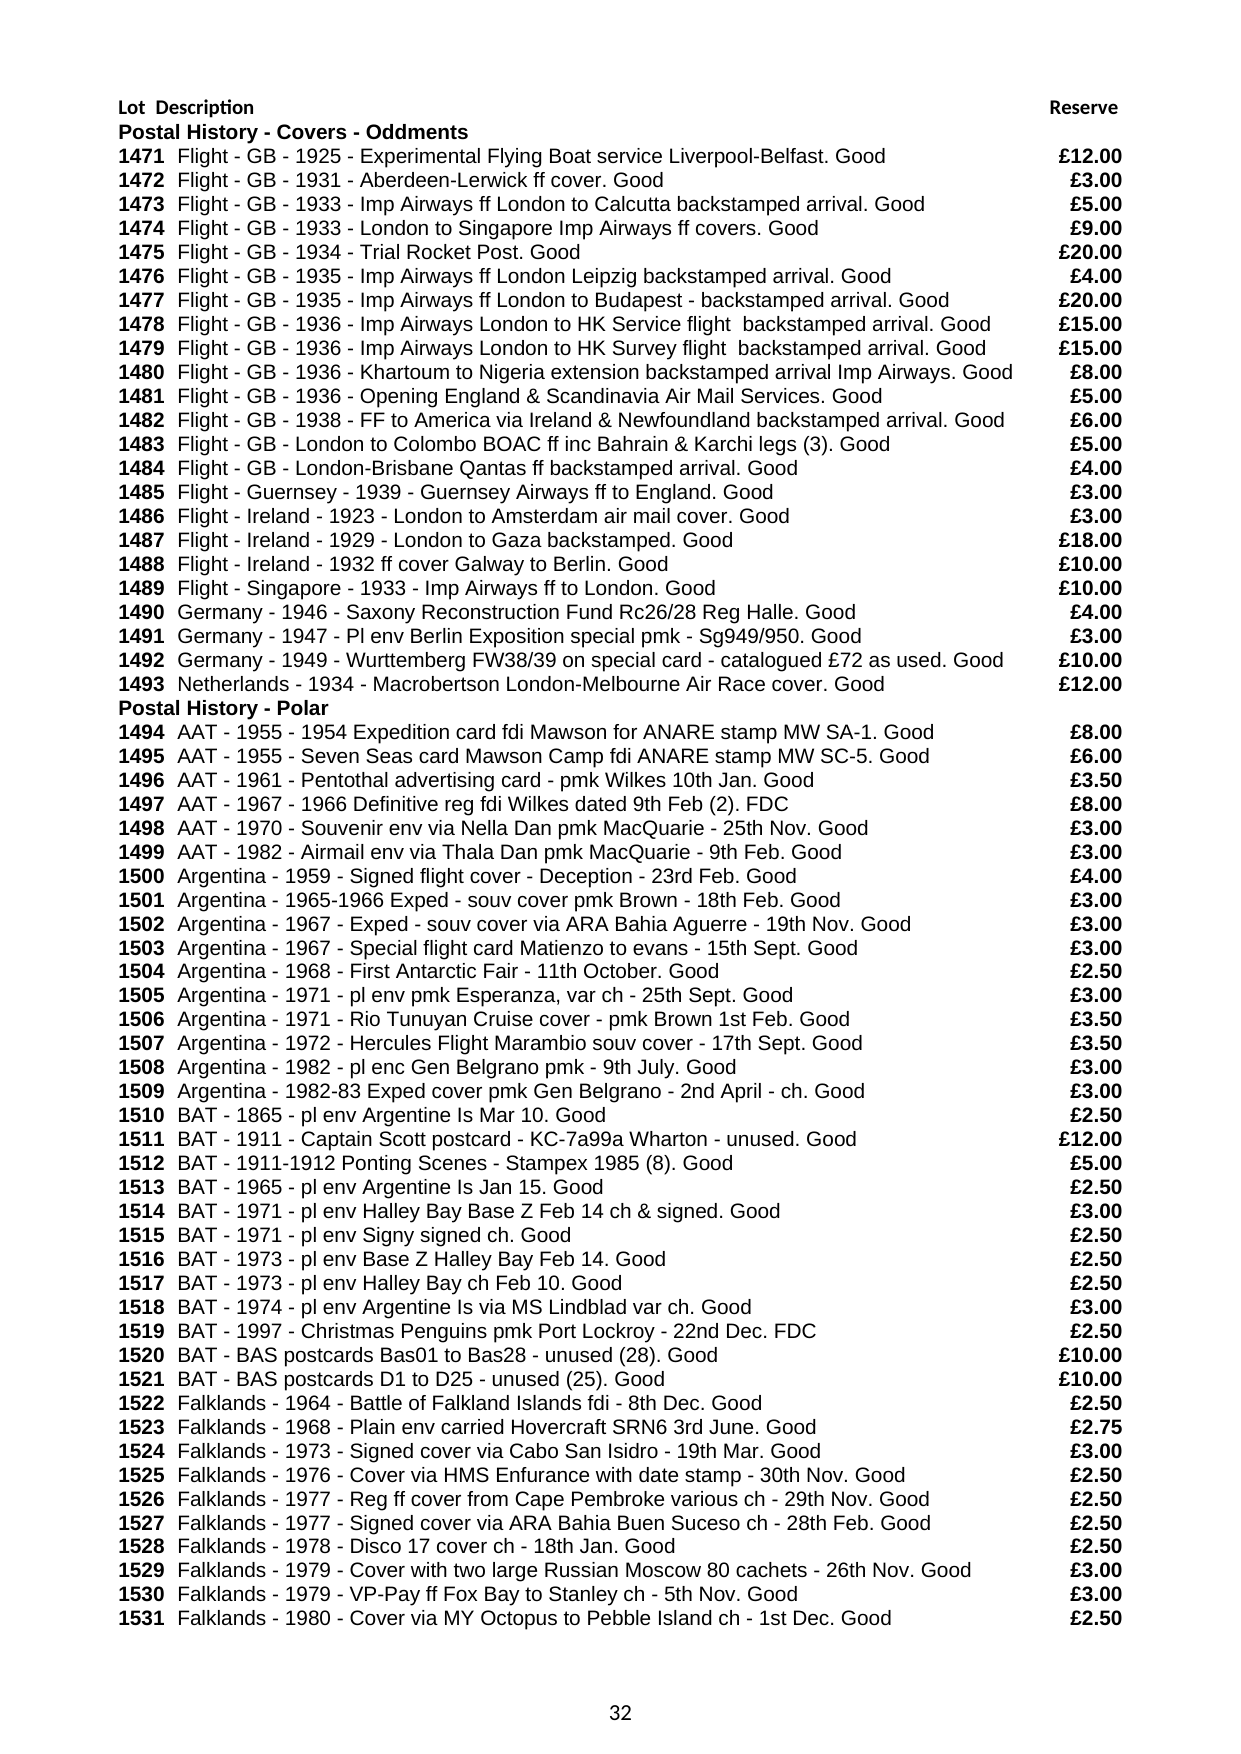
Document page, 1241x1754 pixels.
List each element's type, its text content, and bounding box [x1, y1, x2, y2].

text 1513 BAT - 1965 - pl env Argentine Is Jan 15. Good £2.50 [118, 1175, 1122, 1199]
text 1510 BAT - 1865 - pl env Argentine Is Mar 10. Good £2.50 [118, 1103, 1122, 1127]
text 1486 Flight - Ireland - 1923 - London to Amsterdam air mail cover. Good £3.00 [118, 504, 1122, 528]
text 1475 Flight - GB - 1934 - Trial Rocket Post. Good £20.00 [118, 240, 1122, 264]
text Postal History - Covers - Oddments [118, 120, 1122, 144]
text 1516 BAT - 1973 - pl env Base Z Halley Bay Feb 14. Good £2.50 [118, 1247, 1122, 1271]
text 1495 AAT - 1955 - Seven Seas card Mawson Camp fdi ANARE stamp MW SC-5. Good £6.00 [118, 744, 1122, 768]
text 1503 Argentina - 1967 - Special flight card Matienzo to evans - 15th Sept. Good £3.00 [118, 935, 1122, 959]
text 1502 Argentina - 1967 - Exped - souv cover via ARA Bahia Aguerre - 19th Nov. Good £3.00 [118, 911, 1122, 935]
text 1530 Falklands - 1979 - VP-Pay ff Fox Bay to Stanley ch - 5th Nov. Good £3.00 [118, 1582, 1122, 1606]
text 1522 Falklands - 1964 - Battle of Falkland Islands fdi - 8th Dec. Good £2.50 [118, 1391, 1122, 1414]
text 1489 Flight - Singapore - 1933 - Imp Airways ff to London. Good £10.00 [118, 576, 1122, 599]
text 1505 Argentina - 1971 - pl env pmk Esperanza, var ch - 25th Sept. Good £3.00 [118, 983, 1122, 1007]
text 1496 AAT - 1961 - Pentothal advertising card - pmk Wilkes 10th Jan. Good £3.50 [118, 768, 1122, 792]
text 1515 BAT - 1971 - pl env Signy signed ch. Good £2.50 [118, 1223, 1122, 1247]
text 1473 Flight - GB - 1933 - Imp Airways ff London to Calcutta backstamped arrival. Good £5.00 [118, 192, 1122, 216]
text 1531 Falklands - 1980 - Cover via MY Octopus to Pebble Island ch - 1st Dec. Good £2.50 [118, 1606, 1122, 1630]
text 1472 Flight - GB - 1931 - Aberdeen-Lerwick ff cover. Good £3.00 [118, 168, 1122, 192]
text 1492 Germany - 1949 - Wurttemberg FW38/39 on special card - catalogued £72 as used. Good £10.00 [118, 647, 1122, 671]
text 1481 Flight - GB - 1936 - Opening England & Scandinavia Air Mail Services. Good £5.00 [118, 384, 1122, 408]
text 1485 Flight - Guernsey - 1939 - Guernsey Airways ff to England. Good £3.00 [118, 480, 1122, 504]
text 1484 Flight - GB - London-Brisbane Qantas ff backstamped arrival. Good £4.00 [118, 456, 1122, 480]
text 1526 Falklands - 1977 - Reg ff cover from Cape Pembroke various ch - 29th Nov. Good £2.50 [118, 1486, 1122, 1510]
text 1471 Flight - GB - 1925 - Experimental Flying Boat service Liverpool-Belfast. Good £12.00 [118, 144, 1122, 168]
text 1480 Flight - GB - 1936 - Khartoum to Nigeria extension backstamped arrival Imp Airways. Good £8.00 [118, 360, 1122, 384]
text 1483 Flight - GB - London to Colombo BOAC ff inc Bahrain & Karchi legs (3). Good £5.00 [118, 432, 1122, 456]
text 1512 BAT - 1911-1912 Ponting Scenes - Stampex 1985 (8). Good £5.00 [118, 1151, 1122, 1175]
text 1479 Flight - GB - 1936 - Imp Airways London to HK Survey flight backstamped arrival. Good £15.00 [118, 336, 1122, 360]
text 1528 Falklands - 1978 - Disco 17 cover ch - 18th Jan. Good £2.50 [118, 1534, 1122, 1558]
text 1506 Argentina - 1971 - Rio Tunuyan Cruise cover - pmk Brown 1st Feb. Good £3.50 [118, 1007, 1122, 1031]
text 1517 BAT - 1973 - pl env Halley Bay ch Feb 10. Good £2.50 [118, 1271, 1122, 1295]
text 1482 Flight - GB - 1938 - FF to America via Ireland & Newfoundland backstamped arrival. Good £6.00 [118, 408, 1122, 432]
text 1523 Falklands - 1968 - Plain env carried Hovercraft SRN6 3rd June. Good £2.75 [118, 1414, 1122, 1438]
text 1500 Argentina - 1959 - Signed flight cover - Deception - 23rd Feb. Good £4.00 [118, 863, 1122, 887]
text 1487 Flight - Ireland - 1929 - London to Gaza backstamped. Good £18.00 [118, 528, 1122, 552]
text 1511 BAT - 1911 - Captain Scott postcard - KC-7a99a Wharton - unused. Good £12.00 [118, 1127, 1122, 1151]
text 1491 Germany - 1947 - Pl env Berlin Exposition special pmk - Sg949/950. Good £3.00 [118, 623, 1122, 647]
text 1520 BAT - BAS postcards Bas01 to Bas28 - unused (28). Good £10.00 [118, 1343, 1122, 1367]
text 1519 BAT - 1997 - Christmas Penguins pmk Port Lockroy - 22nd Dec. FDC £2.50 [118, 1319, 1122, 1343]
text Postal History - Polar [118, 695, 1122, 719]
text 1498 AAT - 1970 - Souvenir env via Nella Dan pmk MacQuarie - 25th Nov. Good £3.00 [118, 816, 1122, 839]
text 1474 Flight - GB - 1933 - London to Singapore Imp Airways ff covers. Good £9.00 [118, 216, 1122, 240]
text 1501 Argentina - 1965-1966 Exped - souv cover pmk Brown - 18th Feb. Good £3.00 [118, 887, 1122, 911]
text 1499 AAT - 1982 - Airmail env via Thala Dan pmk MacQuarie - 9th Feb. Good £3.00 [118, 839, 1122, 863]
text 1527 Falklands - 1977 - Signed cover via ARA Bahia Buen Suceso ch - 28th Feb. Good £2.50 [118, 1510, 1122, 1534]
text 1478 Flight - GB - 1936 - Imp Airways London to HK Service flight backstamped arrival. Good £15.00 [118, 312, 1122, 336]
text 1518 BAT - 1974 - pl env Argentine Is via MS Lindblad var ch. Good £3.00 [118, 1295, 1122, 1319]
text 1493 Netherlands - 1934 - Macrobertson London-Melbourne Air Race cover. Good £12.00 [118, 671, 1122, 695]
text 1514 BAT - 1971 - pl env Halley Bay Base Z Feb 14 ch & signed. Good £3.00 [118, 1199, 1122, 1223]
text 1521 BAT - BAS postcards D1 to D25 - unused (25). Good £10.00 [118, 1367, 1122, 1391]
text 1477 Flight - GB - 1935 - Imp Airways ff London to Budapest - backstamped arrival. Good £20.00 [118, 288, 1122, 312]
text 1529 Falklands - 1979 - Cover with two large Russian Moscow 80 cachets - 26th Nov. Good £3.00 [118, 1558, 1122, 1582]
text 1507 Argentina - 1972 - Hercules Flight Marambio souv cover - 17th Sept. Good £3.50 [118, 1031, 1122, 1055]
text Lot Description Reserve [118, 94, 1122, 120]
text 1525 Falklands - 1976 - Cover via HMS Enfurance with date stamp - 30th Nov. Good £2.50 [118, 1462, 1122, 1486]
text 1524 Falklands - 1973 - Signed cover via Cabo San Isidro - 19th Mar. Good £3.00 [118, 1438, 1122, 1462]
text 1497 AAT - 1967 - 1966 Definitive reg fdi Wilkes dated 9th Feb (2). FDC £8.00 [118, 792, 1122, 816]
text 1476 Flight - GB - 1935 - Imp Airways ff London Leipzig backstamped arrival. Good £4.00 [118, 264, 1122, 288]
text 1508 Argentina - 1982 - pl enc Gen Belgrano pmk - 9th July. Good £3.00 [118, 1055, 1122, 1079]
text 1494 AAT - 1955 - 1954 Expedition card fdi Mawson for ANARE stamp MW SA-1. Good £8.00 [118, 720, 1122, 744]
text 1509 Argentina - 1982-83 Exped cover pmk Gen Belgrano - 2nd April - ch. Good £3.00 [118, 1079, 1122, 1103]
text 1504 Argentina - 1968 - First Antarctic Fair - 11th October. Good £2.50 [118, 959, 1122, 983]
text 1490 Germany - 1946 - Saxony Reconstruction Fund Rc26/28 Reg Halle. Good £4.00 [118, 599, 1122, 623]
text 1488 Flight - Ireland - 1932 ff cover Galway to Berlin. Good £10.00 [118, 552, 1122, 576]
